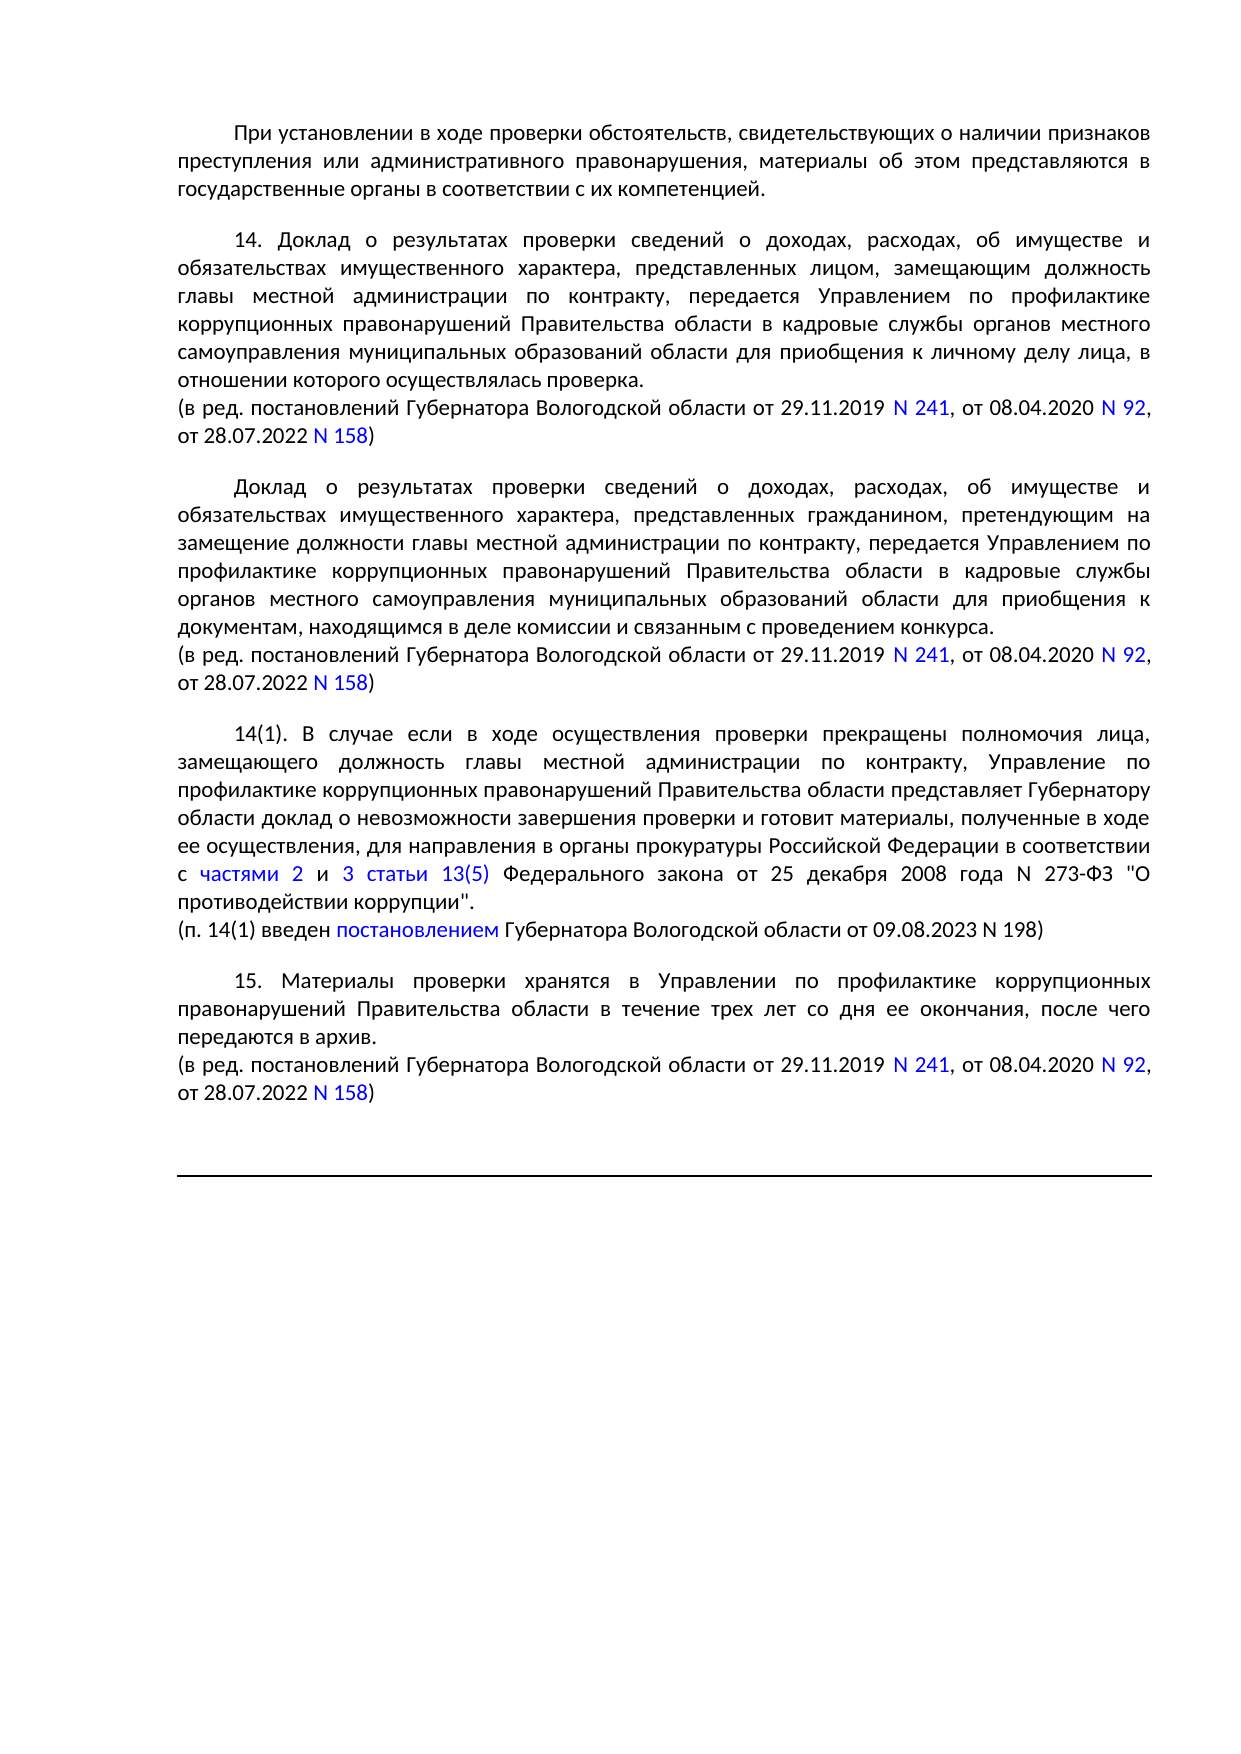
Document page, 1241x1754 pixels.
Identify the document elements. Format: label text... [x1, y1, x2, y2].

text При установлении в ходе проверки обстоятельств, свидетельствующих о наличии признаков преступления или административного правонарушения, материалы об этом представляются в государственные органы в соответствии с их компетенцией. [177, 118, 1152, 202]
text 14(1). В случае если в ходе осуществления проверки прекращены полномочия лица, замещающего должность главы местной администрации по контракту, Управление по профилактике коррупционных правонарушений Правительства области представляет Губернатору области доклад о невозможности завершения проверки и готовит материалы, полученные в ходе ее осуществления, для направления в органы прокуратуры Российской Федерации в соответствии с частями 2 и 3 статьи 13(5) Федерального закона от 25 декабря 2008 года N 273-ФЗ "О противодействии коррупции". [177, 719, 1152, 915]
text (п. 14(1) введен постановлением Губернатора Вологодской области от 09.08.2023 N 198) [177, 915, 1152, 943]
text 14. Доклад о результатах проверки сведений о доходах, расходах, об имуществе и обязательствах имущественного характера, представленных лицом, замещающим должность главы местной администрации по контракту, передается Управлением по профилактике коррупционных правонарушений Правительства области в кадровые службы органов местного самоуправления муниципальных образований области для приобщения к личному делу лица, в отношении которого осуществлялась проверка. [177, 225, 1152, 393]
text Доклад о результатах проверки сведений о доходах, расходах, об имуществе и обязательствах имущественного характера, представленных гражданином, претендующим на замещение должности главы местной администрации по контракту, передается Управлением по профилактике коррупционных правонарушений Правительства области в кадровые службы органов местного самоуправления муниципальных образований области для приобщения к документам, находящимся в деле комиссии и связанным с проведением конкурса. [177, 472, 1152, 640]
text (в ред. постановлений Губернатора Вологодской области от 29.11.2019 N 241, от 08.04.2020 N 92, от 28.07.2022 N 158) [177, 1050, 1152, 1106]
text (в ред. постановлений Губернатора Вологодской области от 29.11.2019 N 241, от 08.04.2020 N 92, от 28.07.2022 N 158) [177, 393, 1152, 449]
text 15. Материалы проверки хранятся в Управлении по профилактике коррупционных правонарушений Правительства области в течение трех лет со дня ее окончания, после чего передаются в архив. [177, 966, 1152, 1050]
text (в ред. постановлений Губернатора Вологодской области от 29.11.2019 N 241, от 08.04.2020 N 92, от 28.07.2022 N 158) [177, 640, 1152, 696]
